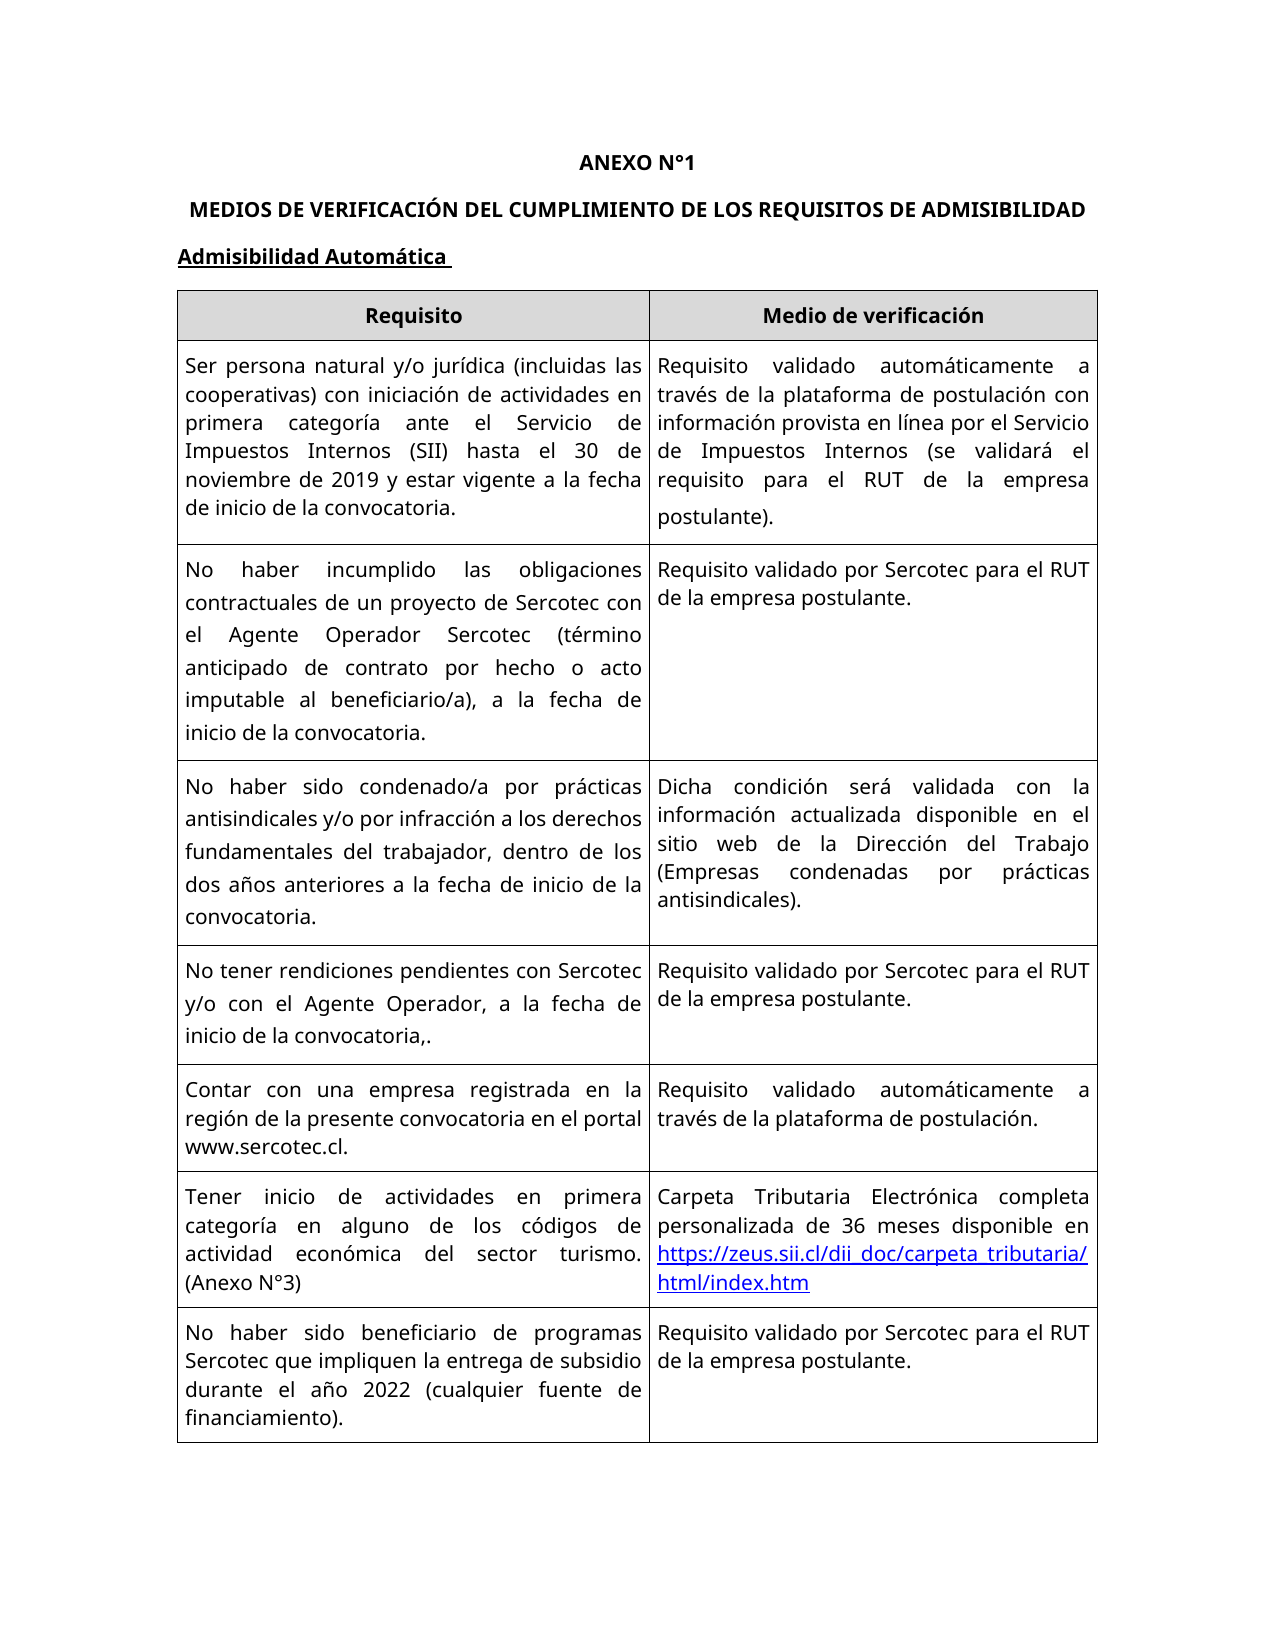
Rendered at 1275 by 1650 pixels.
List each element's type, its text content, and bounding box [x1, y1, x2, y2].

table_cell No haber sido beneficiario de programas Sercotec que impliquen la entrega de subsidio durante el año 2022 (cualquier fuente de financiamiento). [178, 1308, 649, 1442]
table_cell No tener rendiciones pendientes con Sercotec y/o con el Agente Operador, a la fecha de inicio de la convocatoria,. [178, 946, 649, 1064]
table_header Medio de verificación [650, 291, 1097, 340]
table_cell Requisito validado por Sercotec para el RUT de la empresa postulante. [650, 545, 1097, 760]
table_cell Ser persona natural y/o jurídica (incluidas las cooperativas) con iniciación de actividades en primera categoría ante el Servicio de Impuestos Internos (SII) hasta el 30 de noviembre de 2019 y estar vigente a la fecha de inicio de la convocatoria. [178, 341, 649, 543]
table_cell No haber sido condenado/a por prácticas antisindicales y/o por infracción a los derechos fundamentales del trabajador, dentro de los dos años anteriores a la fecha de inicio de la convocatoria. [178, 761, 649, 945]
table_cell Requisito validado por Sercotec para el RUT de la empresa postulante. [650, 1308, 1097, 1442]
table_header Requisito [178, 291, 649, 340]
text ANEXO N°1 [177, 148, 1098, 176]
text MEDIOS DE VERIFICACIÓN DEL CUMPLIMIENTO DE LOS REQUISITOS DE ADMISIBILIDAD [177, 195, 1098, 223]
table_cell Contar con una empresa registrada en la región de la presente convocatoria en el portal www.sercotec.cl. [178, 1065, 649, 1171]
table_cell Requisito validado por Sercotec para el RUT de la empresa postulante. [650, 946, 1097, 1064]
table_cell No haber incumplido las obligaciones contractuales de un proyecto de Sercotec con el Agente Operador Sercotec (término anticipado de contrato por hecho o acto imputable al beneficiario/a), a la fecha de inicio de la convocatoria. [178, 545, 649, 760]
table_cell Carpeta Tributaria Electrónica completa personalizada de 36 meses disponible en https://zeus.sii.cl/dii_doc/carpeta_tributaria/html/index.htm [650, 1172, 1097, 1307]
table_cell Tener inicio de actividades en primera categoría en alguno de los códigos de actividad económica del sector turismo. (Anexo N°3) [178, 1172, 649, 1307]
text Admisibilidad Automática [177, 242, 1098, 271]
table_cell Requisito validado automáticamente a través de la plataforma de postulación con información provista en línea por el Servicio de Impuestos Internos (se validará el requisito para el RUT de la empresa postulante). [650, 341, 1097, 543]
table_cell Dicha condición será validada con la información actualizada disponible en el sitio web de la Dirección del Trabajo (Empresas condenadas por prácticas antisindicales). [650, 761, 1097, 945]
table_cell Requisito validado automáticamente a través de la plataforma de postulación. [650, 1065, 1097, 1171]
